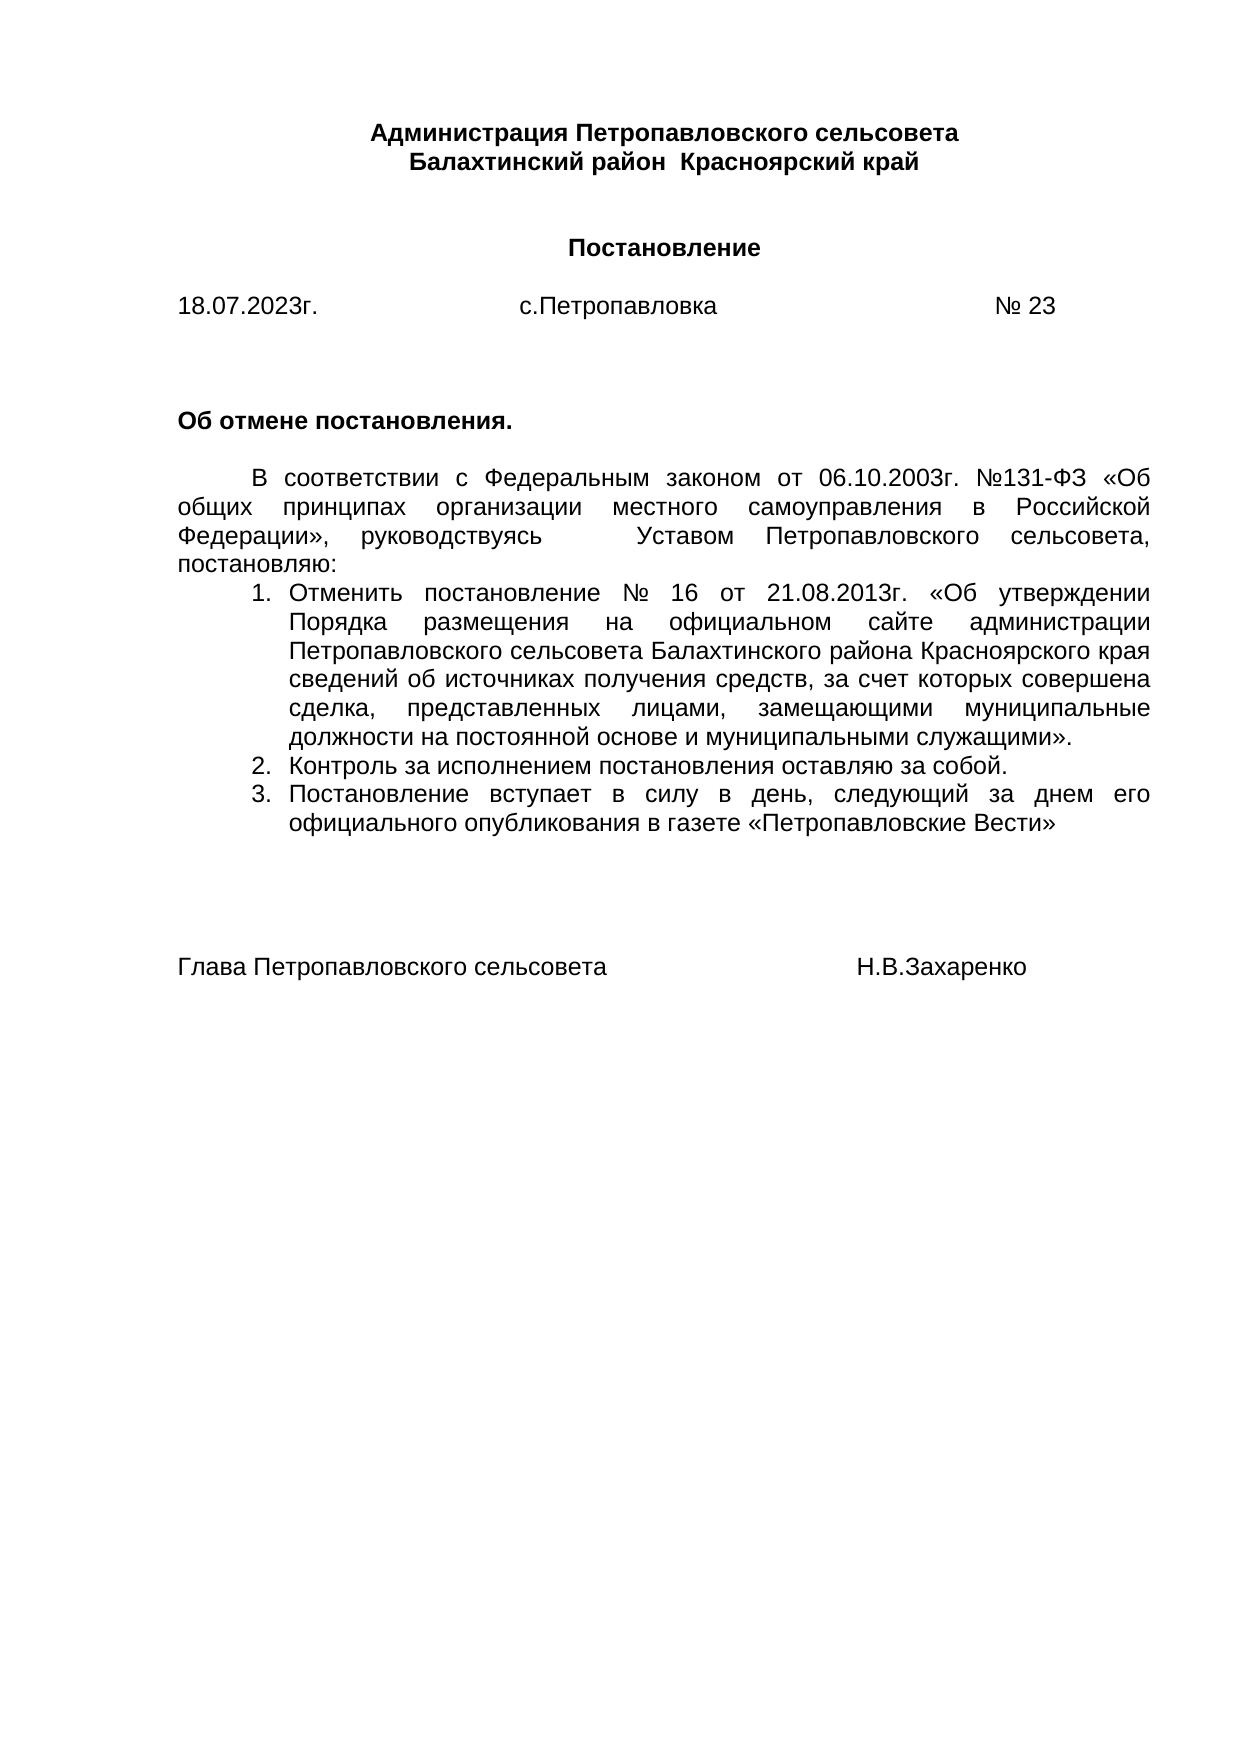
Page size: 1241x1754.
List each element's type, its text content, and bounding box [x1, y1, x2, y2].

text Глава Петропавловского сельсовета Н.В.Захаренко [177, 952, 1152, 981]
list Контроль за исполнением постановления оставляю за собой. [251, 751, 1152, 779]
text Балахтинский район Красноярский край [177, 147, 1152, 176]
text Администрация Петропавловского сельсовета [177, 118, 1152, 147]
subtitle Постановление [177, 233, 1152, 262]
text В соответствии с Федеральным законом от 06.10.2003г. №131-ФЗ «Об общих принципах организации местного самоуправления в Российской Федерации», руководствуясь Уставом Петропавловского сельсовета, постановляю: [177, 463, 1152, 578]
text Об отмене постановления. [177, 406, 1152, 434]
text 18.07.2023г. с.Петропавловка № 23 [177, 291, 1152, 319]
list Постановление вступает в силу в день, следующий за днем его официального опубликования в газете «Петропавловские Вести» [251, 779, 1152, 837]
list Отменить постановление № 16 от 21.08.2013г. «Об утверждении Порядка размещения на официальном сайте администрации Петропавловского сельсовета Балахтинского района Красноярского края сведений об источниках получения средств, за счет которых совершена сделка, представленных лицами, замещающими муниципальные должности на постоянной основе и муниципальными служащими». [251, 578, 1152, 751]
